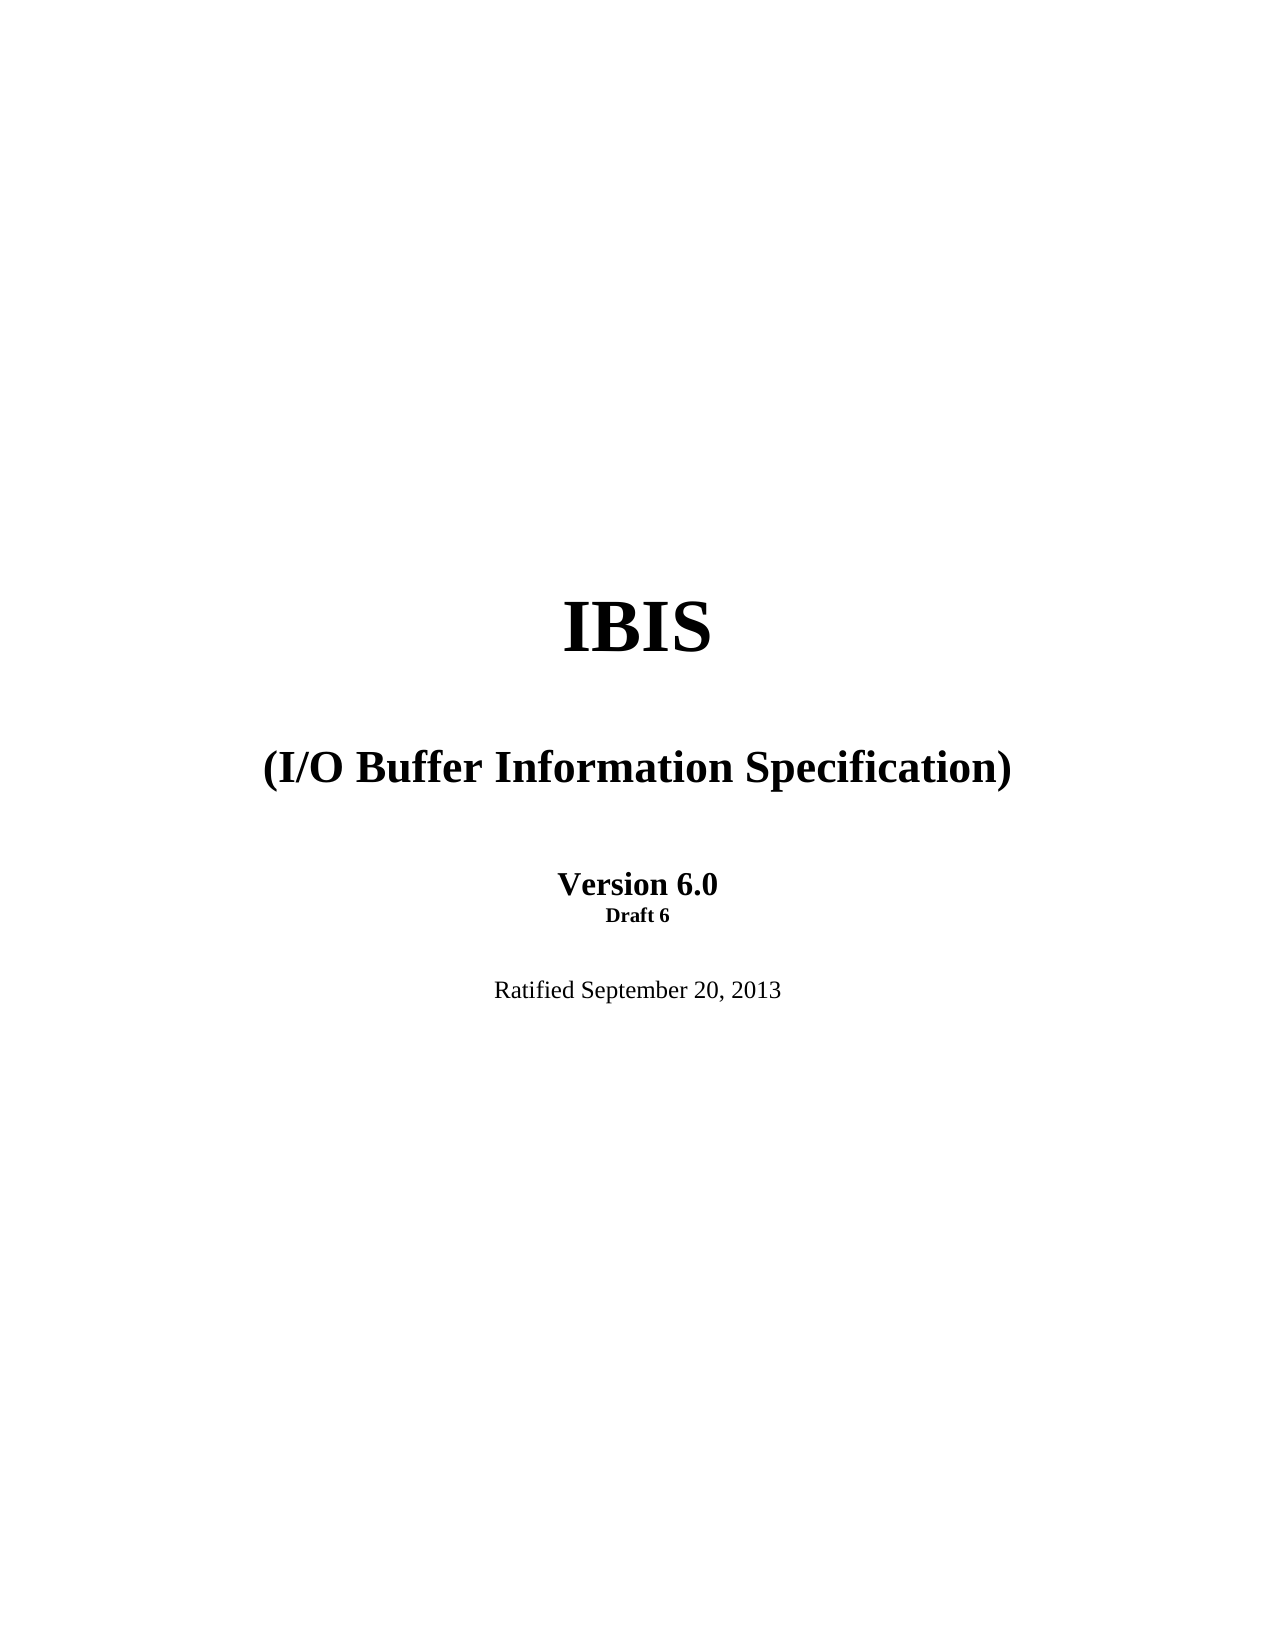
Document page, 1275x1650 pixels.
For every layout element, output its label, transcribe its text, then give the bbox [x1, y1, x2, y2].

text (I/O Buffer Information Specification) [138, 740, 1137, 792]
text Ratified [138, 975, 1137, 1004]
text Version [138, 864, 1137, 903]
text IBIS [138, 581, 1137, 667]
